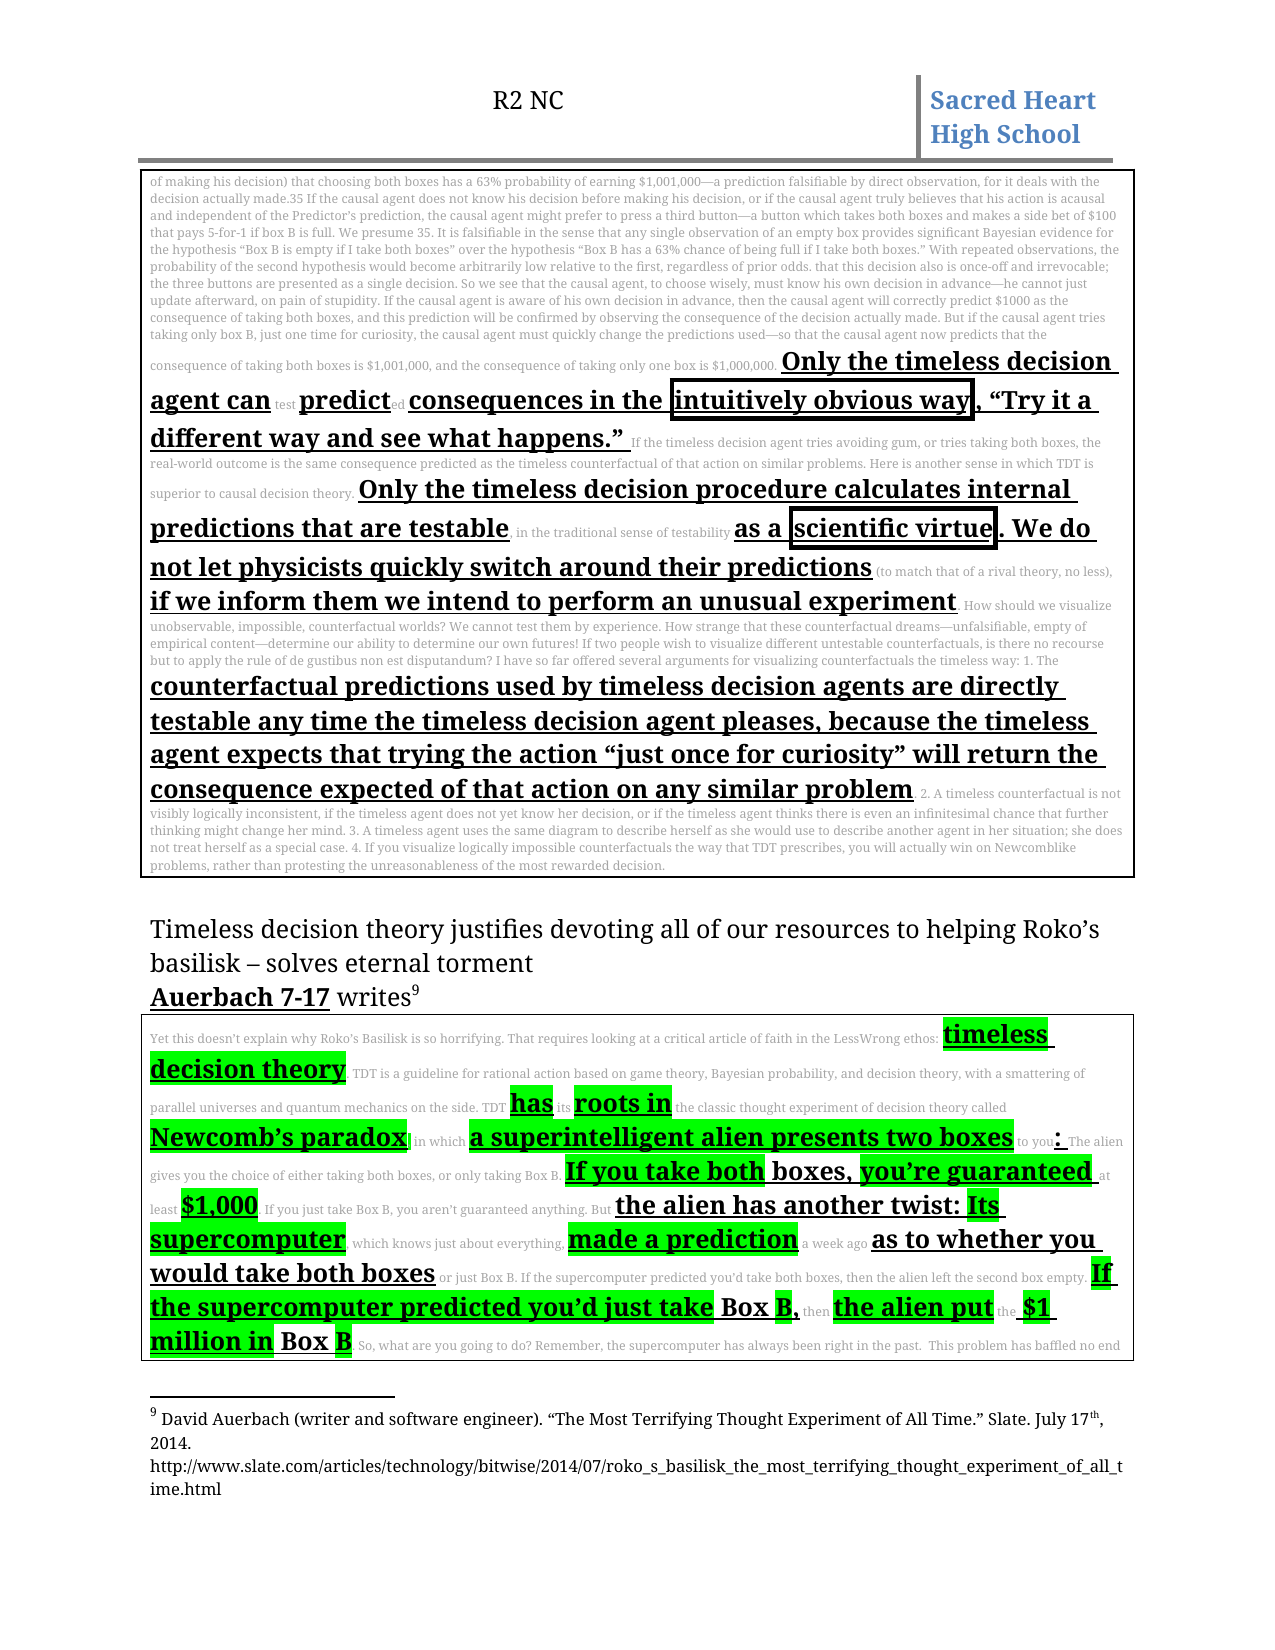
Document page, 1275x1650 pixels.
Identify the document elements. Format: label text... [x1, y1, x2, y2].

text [142, 1015, 1133, 1360]
text Timeless decision theory justifies devoting all of our resources to helping Roko’s basilisk – solves eternal torment [150, 912, 1125, 980]
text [142, 171, 1133, 876]
text Auerbach 7-17 writes [150, 980, 1125, 1014]
